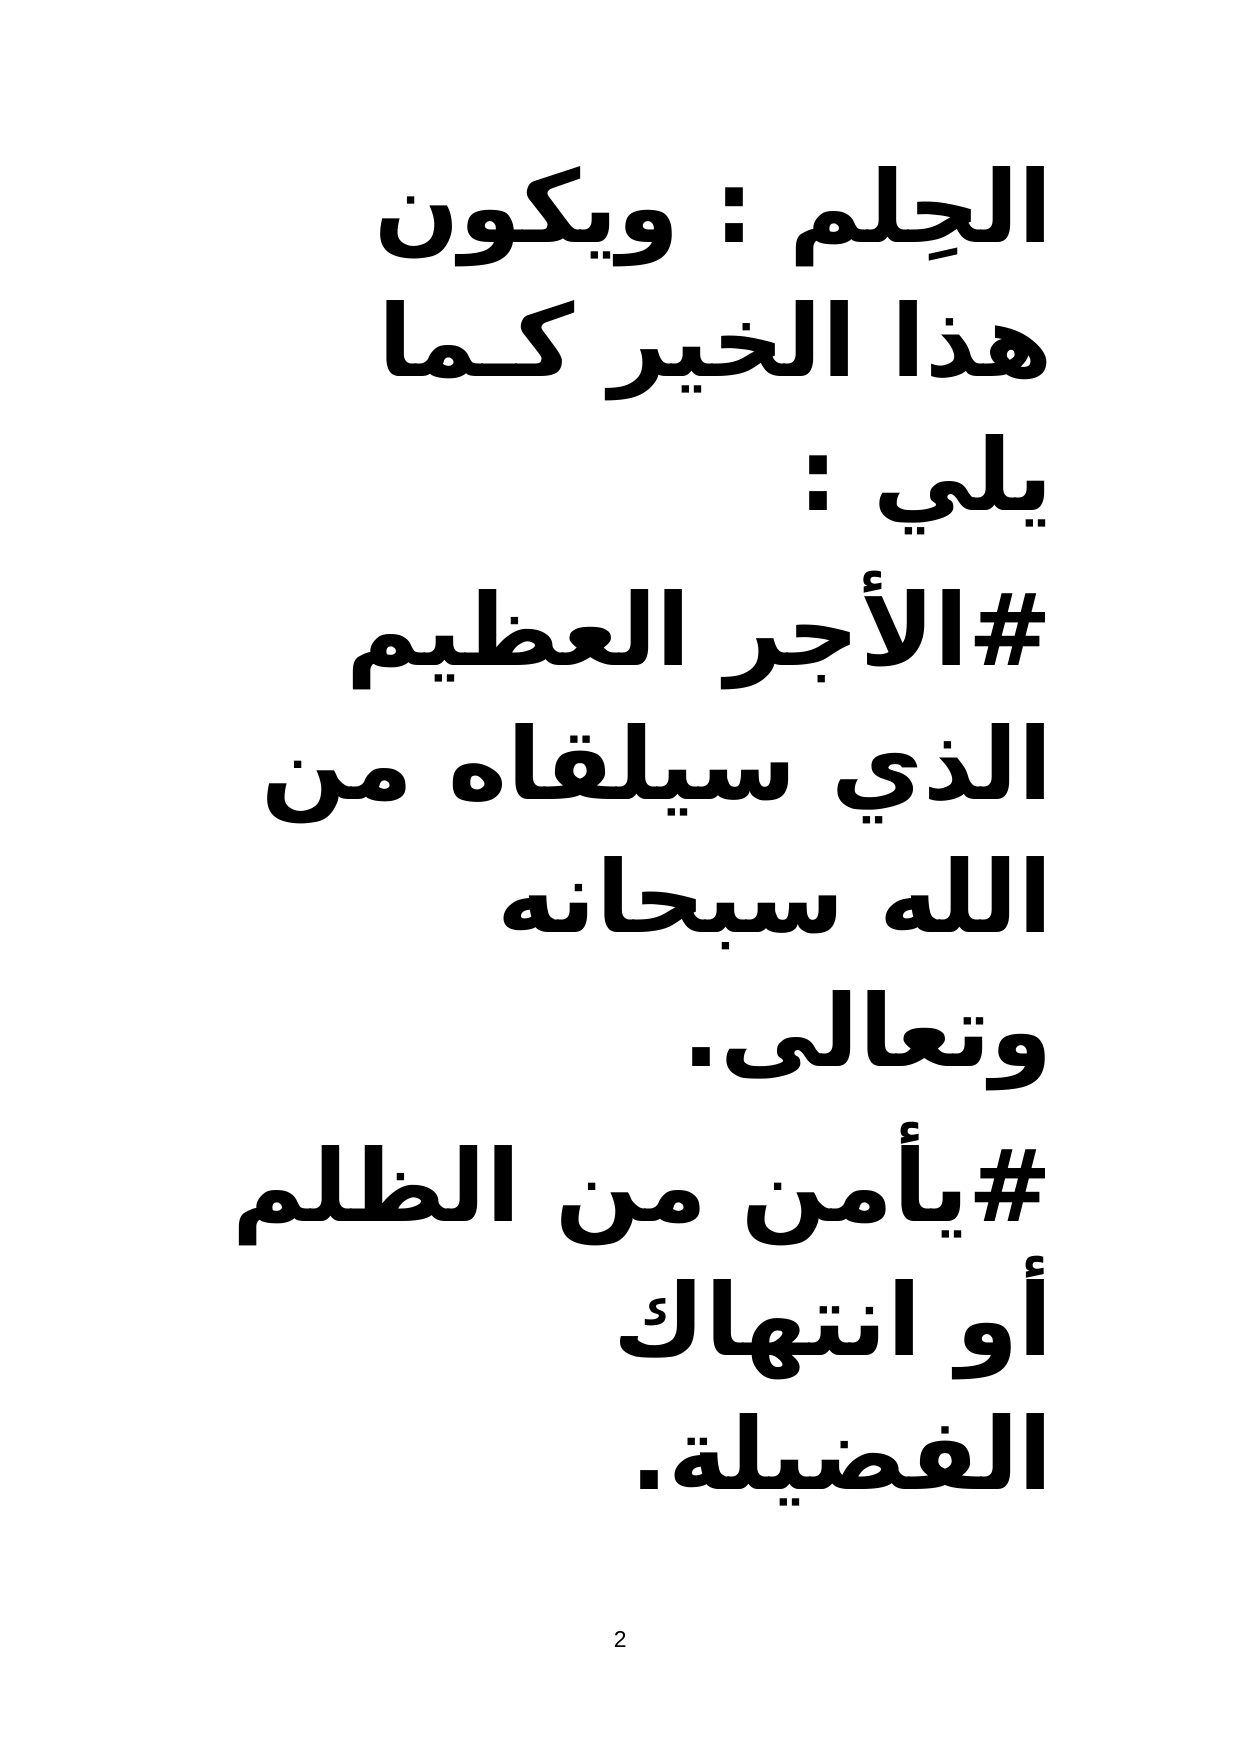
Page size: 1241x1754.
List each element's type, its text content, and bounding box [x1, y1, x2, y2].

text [187, 150, 1053, 534]
text #يأمن من الظلم أو انتهاك الفضيلة. [187, 1129, 1053, 1513]
text #الأجر العظيم الذي سيلقاه من الله سبحانه وتعالى. [187, 572, 1053, 1090]
